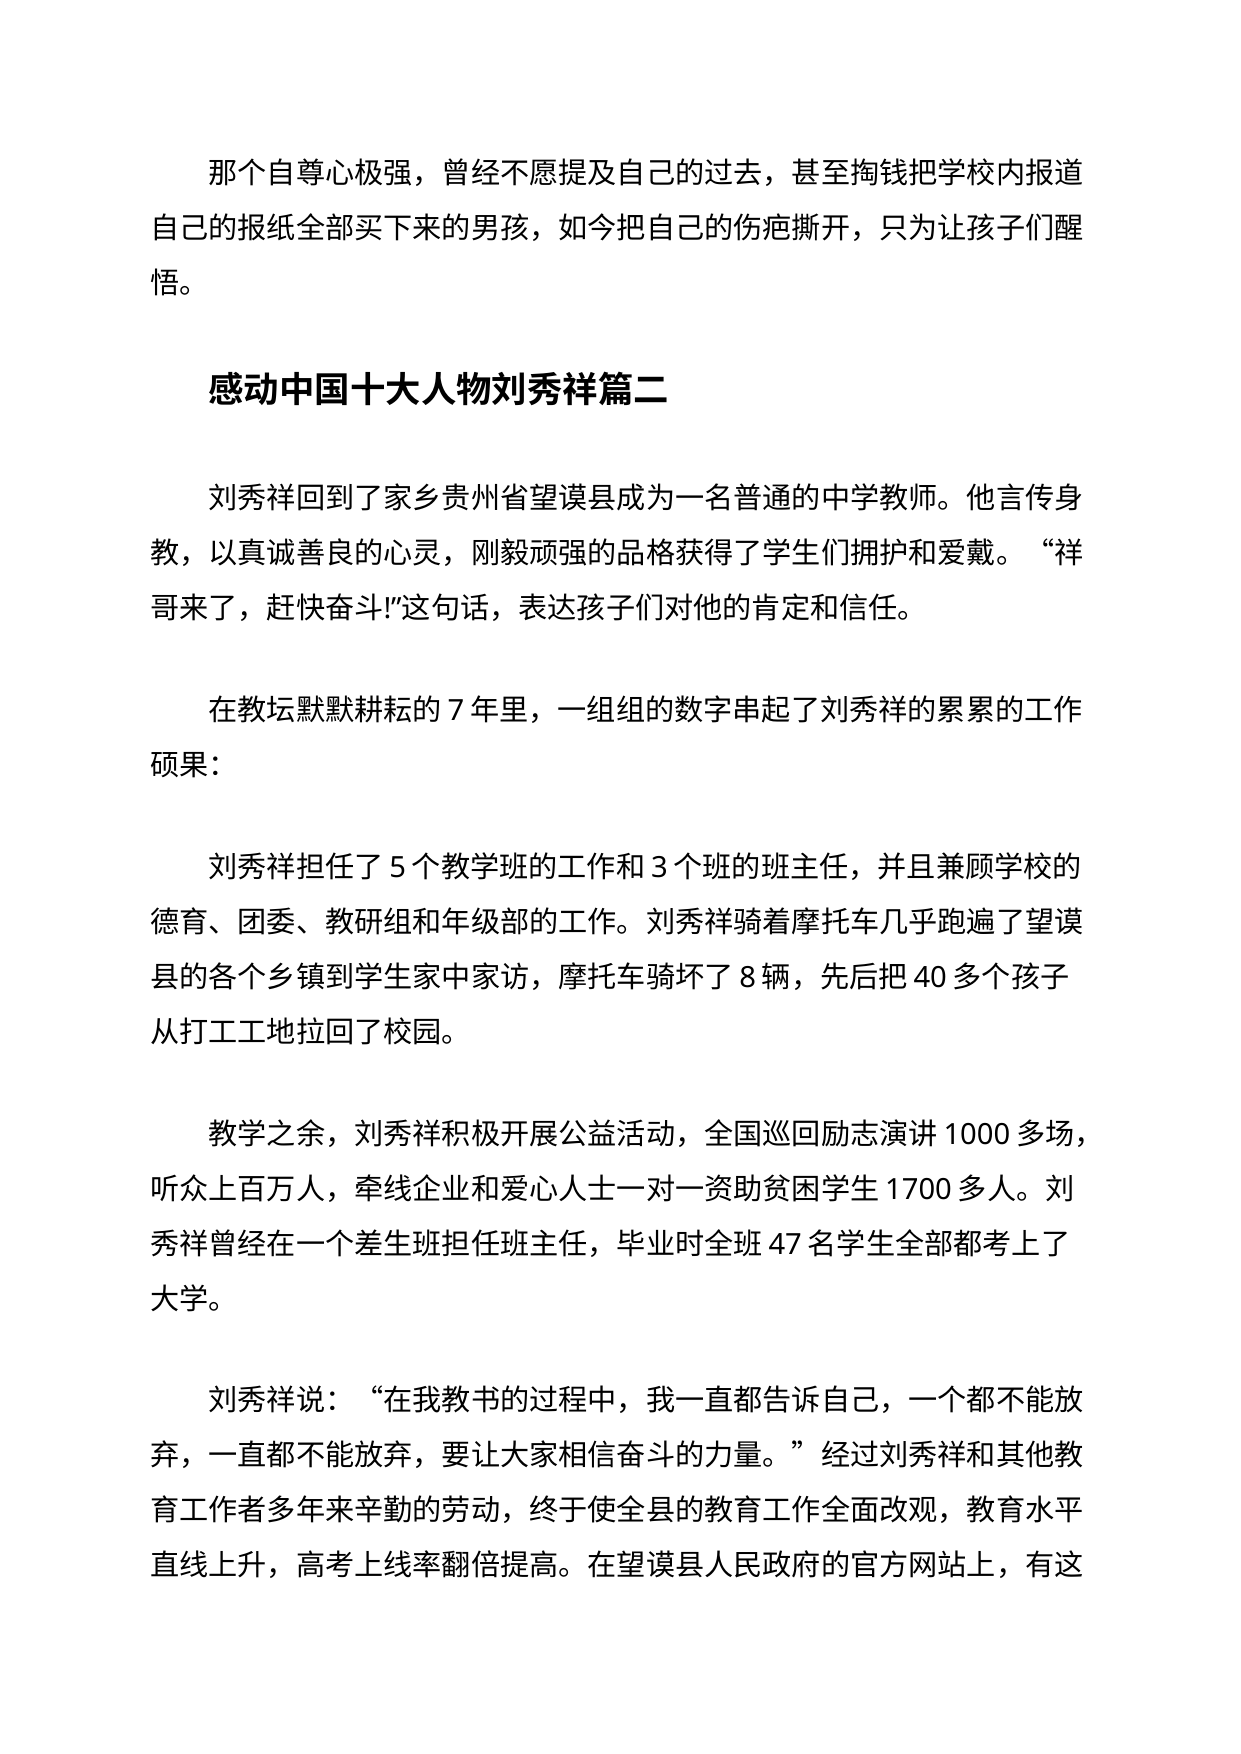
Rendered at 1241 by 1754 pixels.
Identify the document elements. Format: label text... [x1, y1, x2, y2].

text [150, 1377, 1090, 1584]
text 感动中国十大人物刘秀祥篇二 [150, 362, 1090, 413]
text 刘秀祥担任了5个教学班的工作和3个班的班主任，并且兼顾学校的德育、团委、教研组和年级部的工作。刘秀祥骑着摩托车几乎跑遍了望谟县的各个乡镇到学生家中家访，摩托车骑坏了8辆，先后把40多个孩子从打工工地拉回了校园。 [150, 843, 1090, 1051]
text 刘秀祥回到了家乡贵州省望谟县成为一名普通的中学教师。他言传身教，以真诚善良的心灵，刚毅顽强的品格获得了学生们拥护和爱戴。“祥哥来了，赶快奋斗!”这句话，表达孩子们对他的肯定和信任。 [150, 475, 1090, 627]
text 那个自尊心极强，曾经不愿提及自己的过去，甚至掏钱把学校内报道自己的报纸全部买下来的男孩，如今把自己的伤疤撕开，只为让孩子们醒悟。 [150, 150, 1090, 302]
text 在教坛默默耕耘的7年里，一组组的数字串起了刘秀祥的累累的工作硕果： [150, 687, 1090, 784]
text 教学之余，刘秀祥积极开展公益活动，全国巡回励志演讲1000多场，听众上百万人，牵线企业和爱心人士一对一资助贫困学生1700多人。刘秀祥曾经在一个差生班担任班主任，毕业时全班47名学生全部都考上了大学。 [150, 1110, 1090, 1317]
